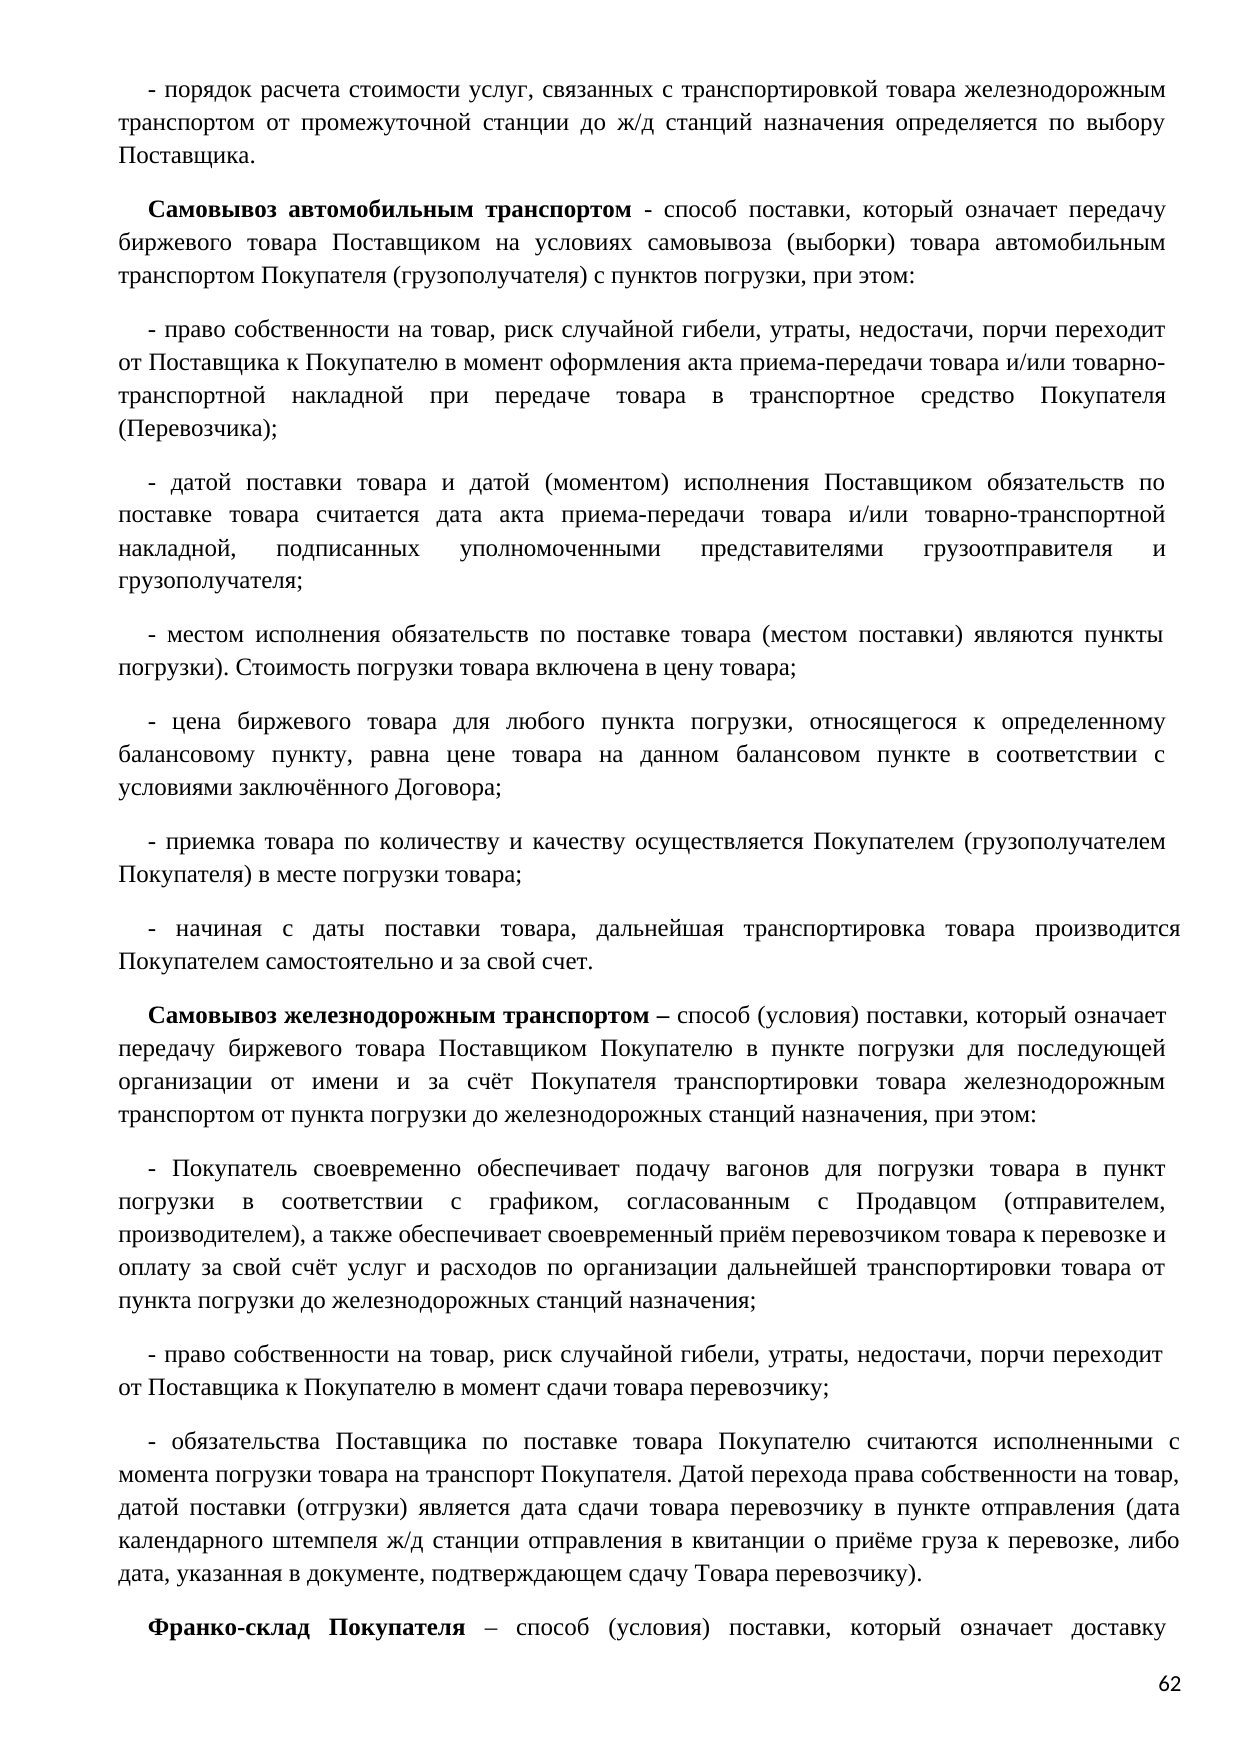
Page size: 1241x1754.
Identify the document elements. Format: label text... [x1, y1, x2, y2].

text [118, 1612, 1167, 1640]
text - приемка товара по количеству и качеству осуществляется Покупателем (грузополучателем Покупателя) в месте погрузки товара; [118, 826, 1167, 888]
text - датой поставки товара и датой (моментом) исполнения Поставщиком обязательств по поставке товара считается дата акта приема-передачи товара и/или товарно-транспортной накладной, подписанных уполномоченными представителями грузоотправителя и грузополучателя; [118, 467, 1167, 594]
text Самовывоз железнодорожным транспортом – способ (условия) поставки, который означает передачу биржевого товара Поставщиком Покупателю в пункте погрузки для последующей организации от имени и за счёт Покупателя транспортировки товара железнодорожным транспортом от пункта погрузки до железнодорожных станций назначения, при этом: [118, 1000, 1167, 1128]
text - право собственности на товар, риск случайной гибели, утраты, недостачи, порчи переходит от Поставщика к Покупателю в момент сдачи товара перевозчику; [118, 1339, 1164, 1401]
text - обязательства Поставщика по поставке товара Покупателю считаются исполненными с момента погрузки товара на транспорт Покупателя. Датой перехода права собственности на товар, датой поставки (отгрузки) является дата сдачи товара перевозчику в пункте отправления (дата календарного штемпеля ж/д станции отправления в квитанции о приёме груза к перевозке, либо дата, указанная в документе, подтверждающем сдачу Товара перевозчику). [118, 1426, 1181, 1587]
text - местом исполнения обязательств по поставке товара (местом поставки) являются пункты погрузки). Стоимость погрузки товара включена в цену товара; [118, 619, 1164, 681]
text Самовывоз автомобильным транспортом - способ поставки, который означает передачу биржевого товара Поставщиком на условиях самовывоза (выборки) товара автомобильным транспортом Покупателя (грузополучателя) с пунктов погрузки, при этом: [118, 194, 1167, 288]
text - порядок расчета стоимости услуг, связанных с транспортировкой товара железнодорожным транспортом от промежуточной станции до ж/д станций назначения определяется по выбору Поставщика. [118, 74, 1167, 169]
text - цена биржевого товара для любого пункта погрузки, относящегося к определенному балансовому пункту, равна цене товара на данном балансовом пункте в соответствии с условиями заключённого Договора; [118, 706, 1167, 801]
text - начиная с даты поставки товара, дальнейшая транспортировка товара производится Покупателем самостоятельно и за свой счет. [118, 913, 1181, 975]
text - право собственности на товар, риск случайной гибели, утраты, недостачи, порчи переходит от Поставщика к Покупателю в момент оформления акта приема-передачи товара и/или товарно-транспортной накладной при передаче товара в транспортное средство Покупателя (Перевозчика); [118, 314, 1167, 441]
text - Покупатель своевременно обеспечивает подачу вагонов для погрузки товара в пункт погрузки в соответствии с графиком, согласованным с Продавцом (отправителем, производителем), а также обеспечивает своевременный приём перевозчиком товара к перевозке и оплату за свой счёт услуг и расходов по организации дальнейшей транспортировки товара от пункта погрузки до железнодорожных станций назначения; [118, 1153, 1167, 1314]
